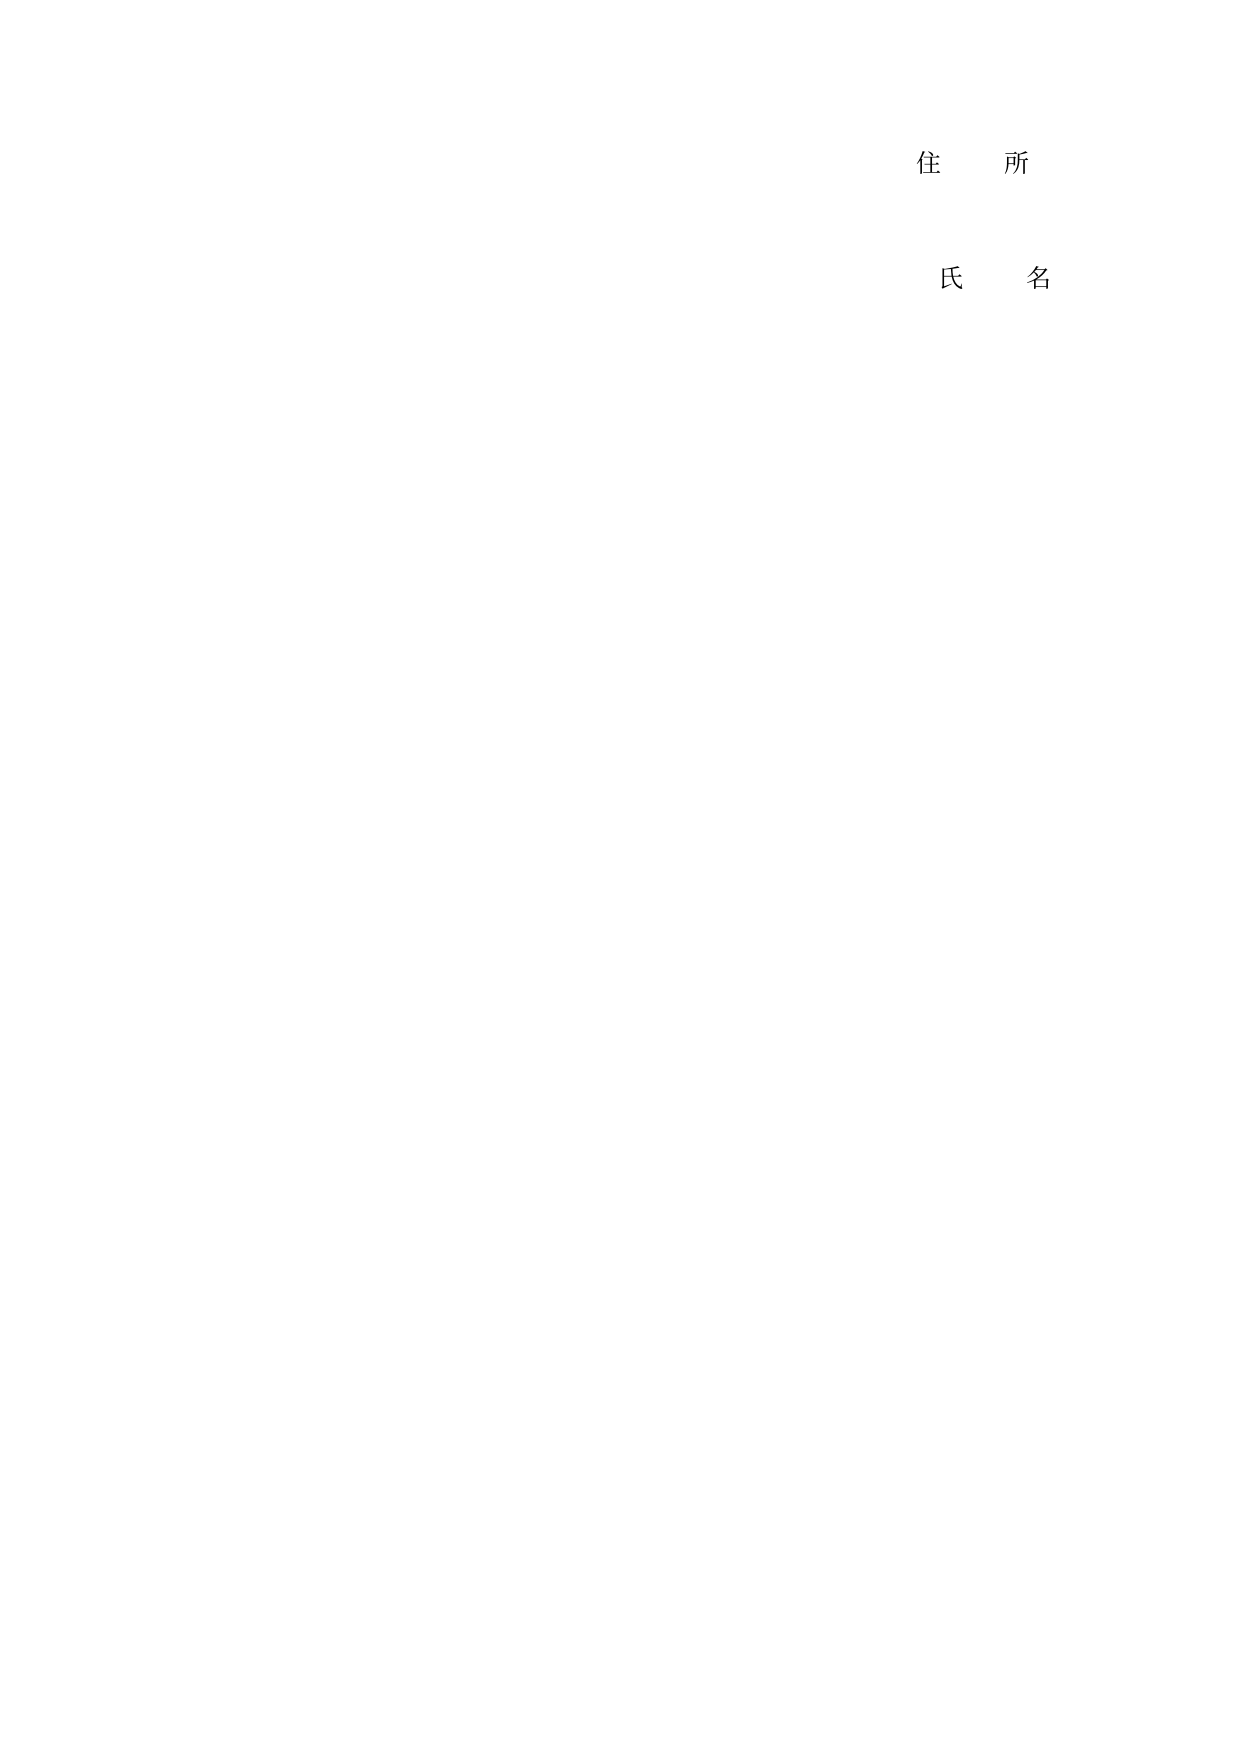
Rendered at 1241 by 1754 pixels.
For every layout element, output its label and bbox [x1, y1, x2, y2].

table_header [126, 127, 1135, 387]
